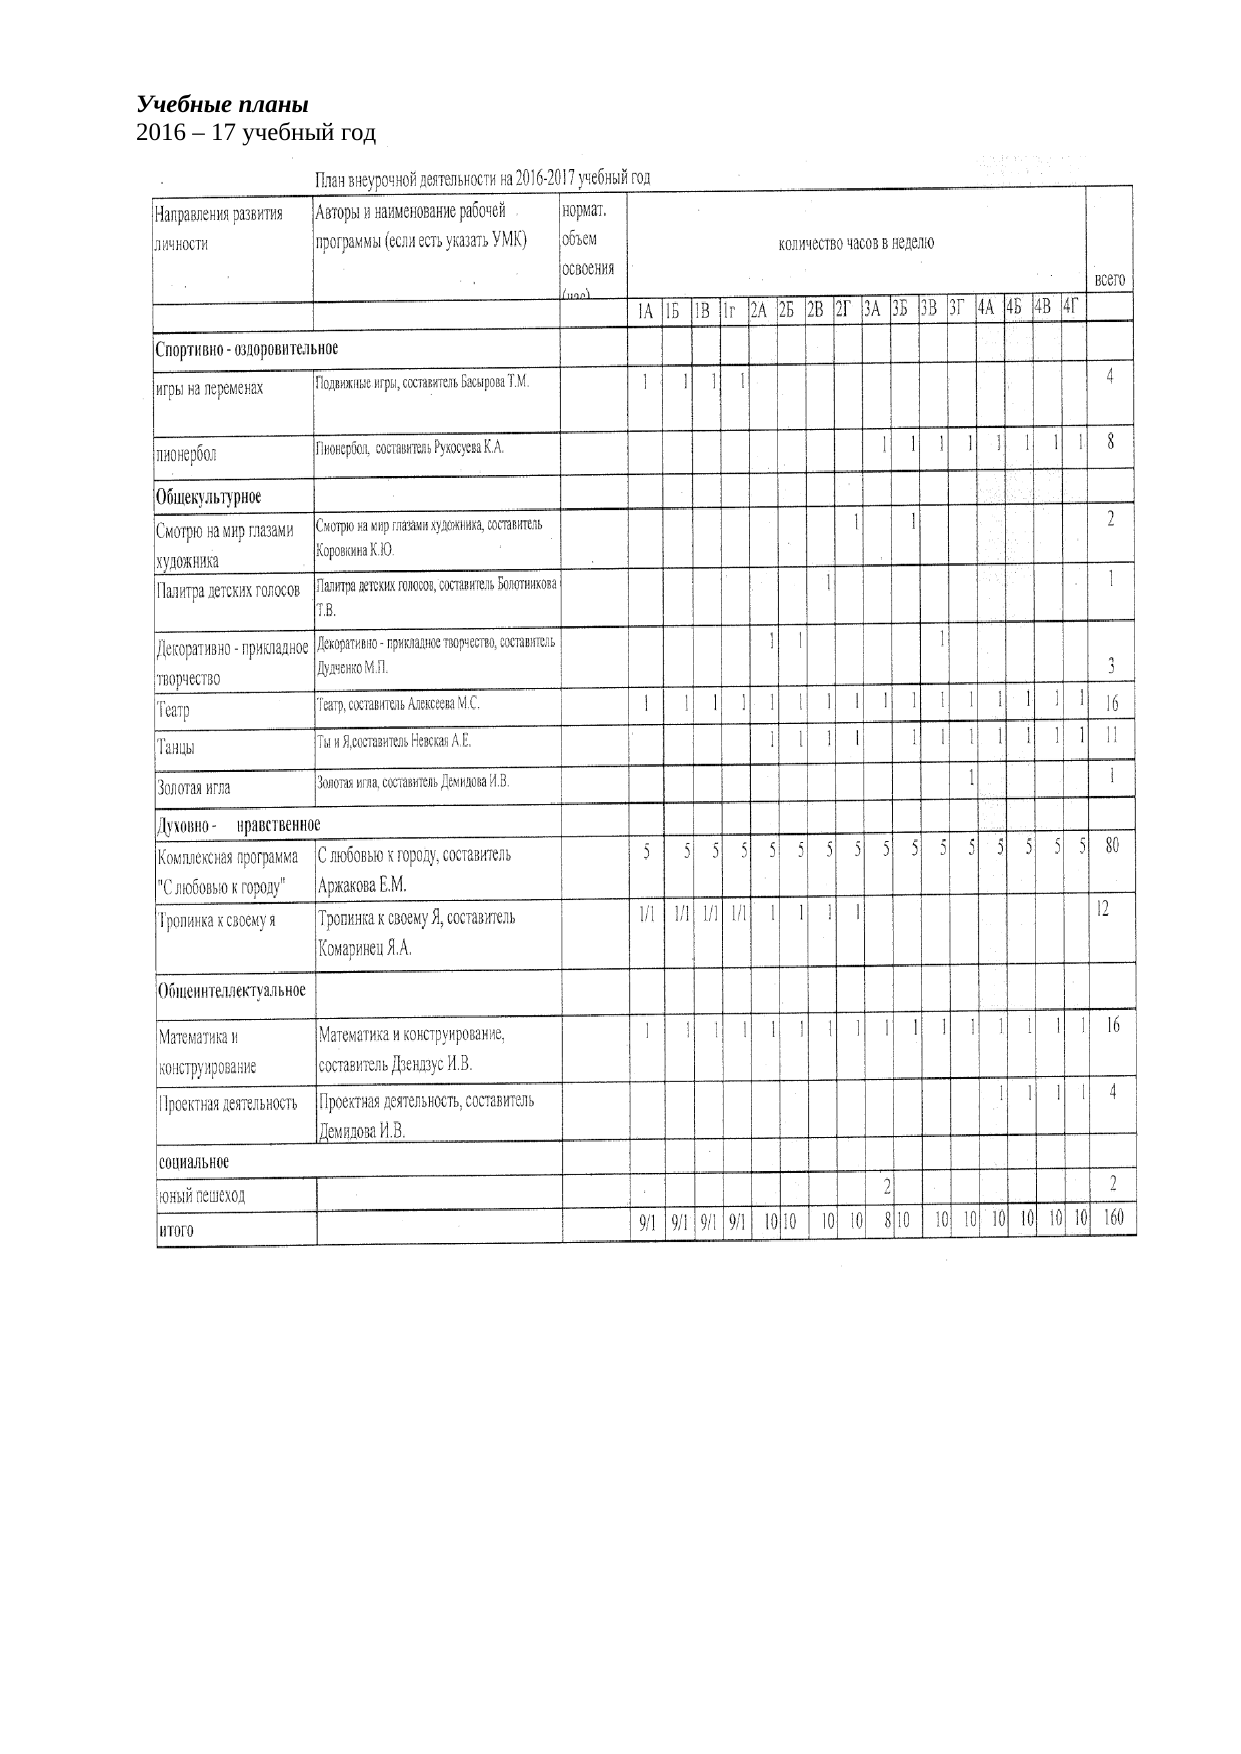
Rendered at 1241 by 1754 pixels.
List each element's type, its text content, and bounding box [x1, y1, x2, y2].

picture [135, 146, 1152, 1279]
text 2016 – 17 учебный год [136, 117, 1152, 146]
text Учебные планы [136, 89, 1152, 117]
